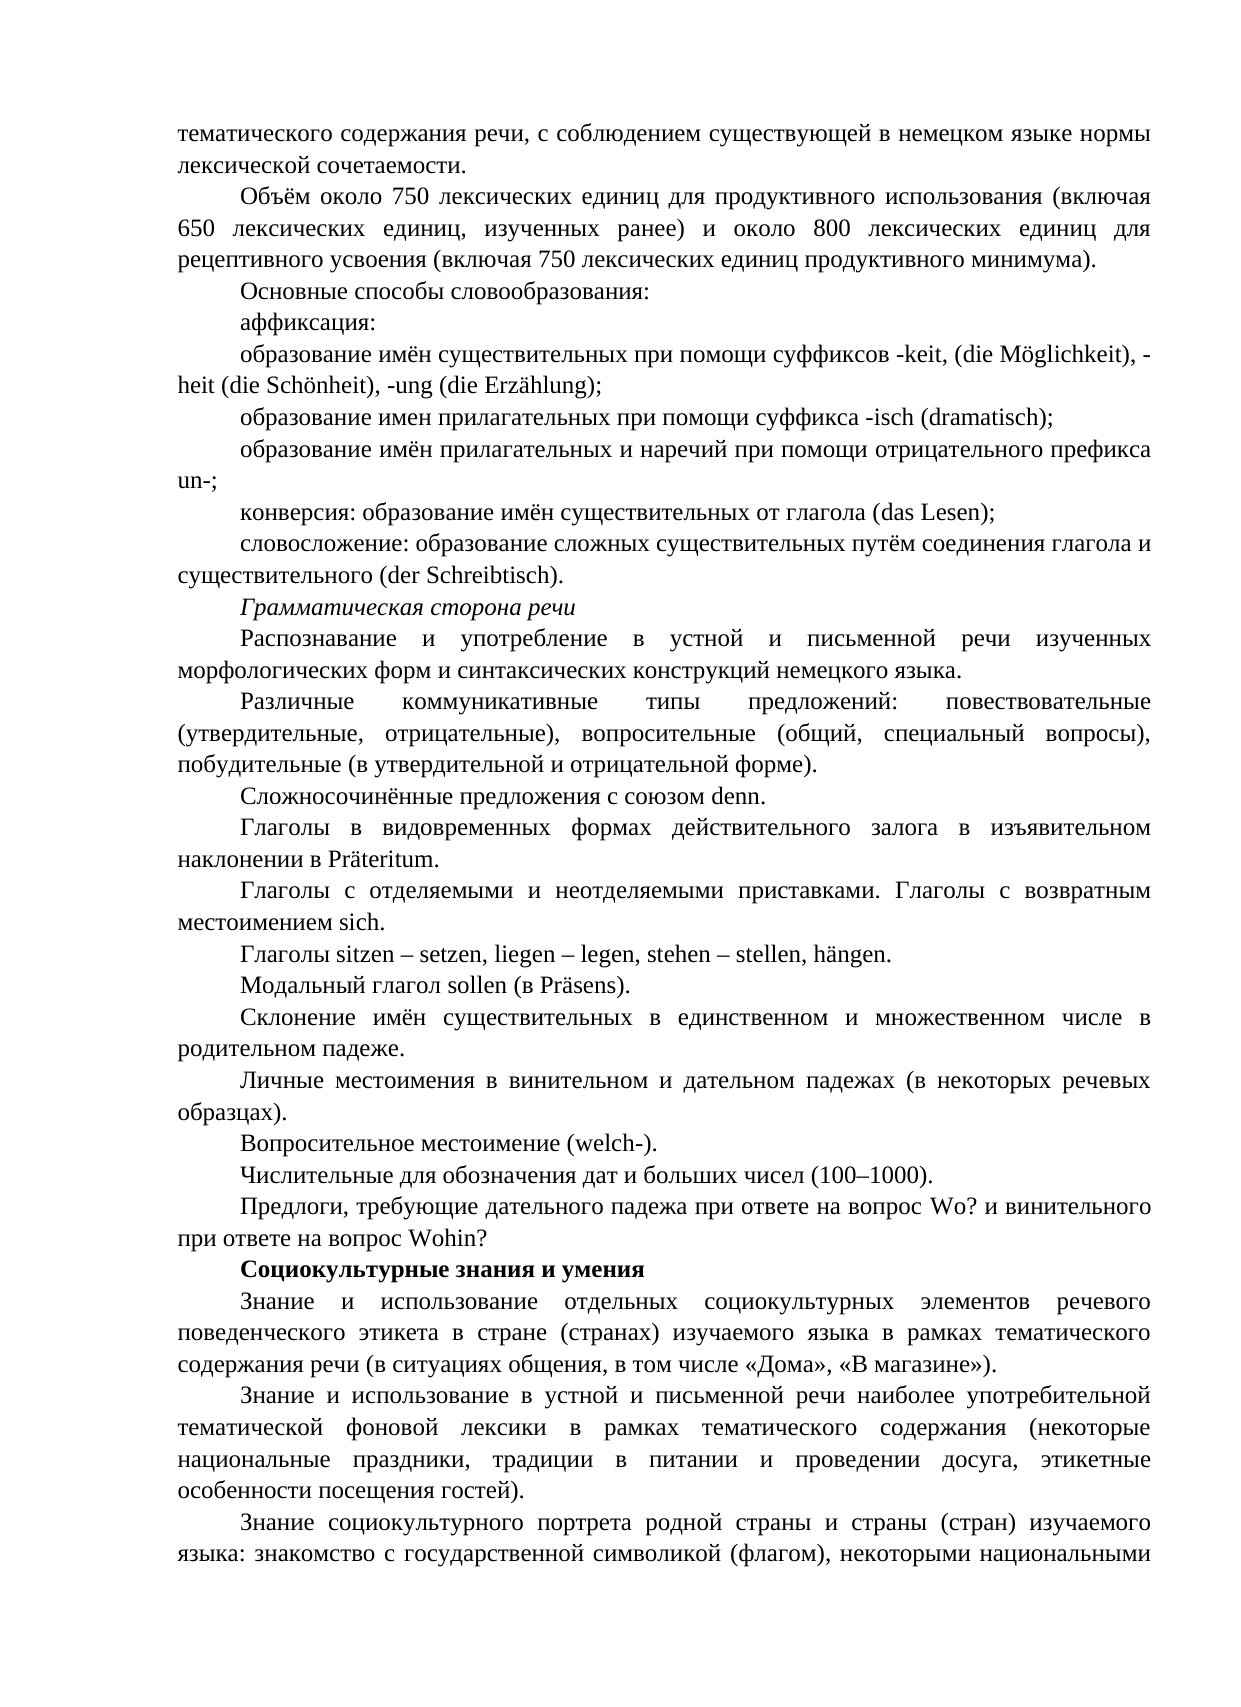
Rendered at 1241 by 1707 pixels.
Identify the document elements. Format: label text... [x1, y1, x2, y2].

text Предлоги, требующие дательного падежа при ответе на вопрос Wo? и винительного при ответе на вопрос Wohin? [177, 1191, 1152, 1252]
text образование имен прилагательных при помощи суффикса -isch (dramatisch); [177, 402, 1152, 431]
text Основные способы словообразования: [177, 276, 1152, 305]
text Глаголы в видовременных формах действительного залога в изъявительном наклонении в Präteritum. [177, 812, 1152, 873]
text Объём около 750 лексических единиц для продуктивного использования (включая 650 лексических единиц, изученных ранее) и около 800 лексических единиц для рецептивного усвоения (включая 750 лексических единиц продуктивного минимума). [177, 181, 1152, 273]
text конверсия: образование имён существительных от глагола (das Lesen); [177, 497, 1152, 526]
text Социокультурные знания и умения [177, 1254, 1152, 1283]
text Склонение имён существительных в единственном и множественном числе в родительном падеже. [177, 1002, 1152, 1062]
text Грамматическая сторона речи [177, 592, 1152, 620]
text Личные местоимения в винительном и дательном падежах (в некоторых речевых образцах). [177, 1065, 1152, 1125]
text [177, 118, 1152, 178]
text Распознавание и употребление в устной и письменной речи изученных морфологических форм и синтаксических конструкций немецкого языка. [177, 623, 1152, 683]
text Сложносочинённые предложения с союзом denn. [177, 781, 1152, 810]
text Глаголы с отделяемыми и неотделяемыми приставками. Глаголы с возвратным местоимением sich. [177, 876, 1152, 936]
text Вопросительное местоимение (welch-). [177, 1128, 1152, 1157]
text аффиксация: [177, 307, 1152, 336]
text образование имён прилагательных и наречий при помощи отрицательного префикса un-; [177, 434, 1152, 494]
text Модальный глагол sollen (в Präsens). [177, 970, 1152, 999]
text словосложение: образование сложных существительных путём соединения глагола и существительного (der Schreibtisch). [177, 528, 1152, 589]
text Различные коммуникативные типы предложений: повествовательные (утвердительные, отрицательные), вопросительные (общий, специальный вопросы), побудительные (в утвердительной и отрицательной форме). [177, 686, 1152, 778]
text образование имён существительных при помощи суффиксов -keit, (die Möglichkeit), -heit (die Schönheit), -ung (die Erzählung); [177, 339, 1152, 399]
text Числительные для обозначения дат и больших чисел (100–1000). [177, 1160, 1152, 1188]
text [177, 1507, 1152, 1567]
text Знание и использование отдельных социокультурных элементов речевого поведенческого этикета в стране (странах) изучаемого языка в рамках тематического содержания речи (в ситуациях общения, в том числе «Дома», «В магазине»). [177, 1286, 1152, 1378]
text Глаголы sitzen – setzen, liegen – legen, stehen – stellen, hängen. [177, 939, 1152, 967]
text Знание и использование в устной и письменной речи наиболее употребительной тематической фоновой лексики в рамках тематического содержания (некоторые национальные праздники, традиции в питании и проведении досуга, этикетные особенности посещения гостей). [177, 1381, 1152, 1504]
